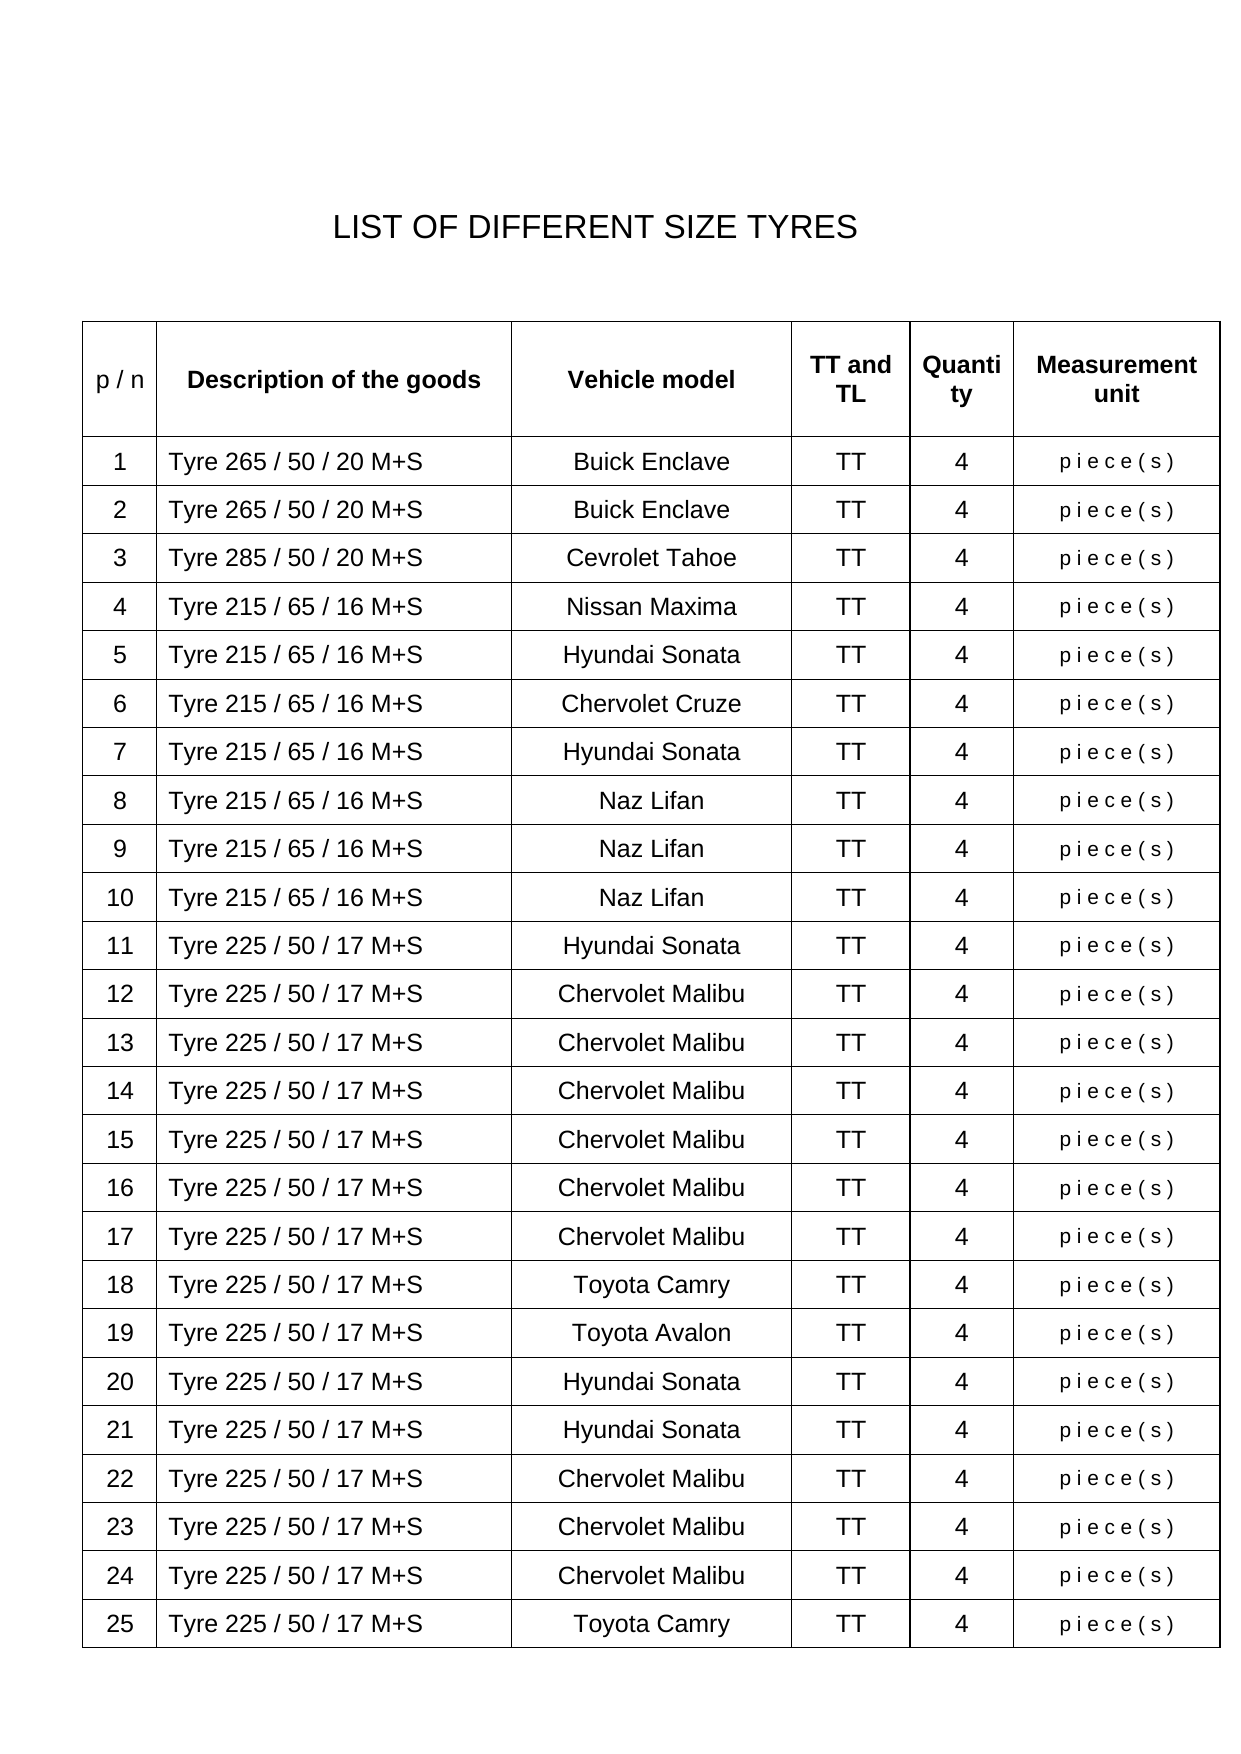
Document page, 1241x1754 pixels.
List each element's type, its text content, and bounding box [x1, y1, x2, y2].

table_cell 4 [911, 776, 1013, 824]
table_cell 19 [83, 1309, 156, 1357]
table_cell 20 [83, 1358, 156, 1405]
table_cell TT [792, 1164, 909, 1211]
table_cell p i e c e ( s ) [1014, 1115, 1219, 1163]
table_cell Toyota Avalon [512, 1309, 791, 1357]
table_cell 4 [911, 873, 1013, 921]
table_cell Tyre 225 / 50 / 17 M+S [157, 1115, 511, 1163]
table_cell p i e c e ( s ) [1014, 1212, 1219, 1260]
table_cell 4 [911, 728, 1013, 775]
table_cell TT [792, 680, 909, 727]
table_cell p i e c e ( s ) [1014, 1551, 1219, 1599]
table_cell Chervolet Malibu [512, 1551, 791, 1599]
table_cell p i e c e ( s ) [1014, 1455, 1219, 1502]
table_cell p i e c e ( s ) [1014, 631, 1219, 678]
table_cell 4 [911, 970, 1013, 1017]
table_cell Chervolet Malibu [512, 1212, 791, 1260]
table_cell Tyre 225 / 50 / 17 M+S [157, 1455, 511, 1502]
table_cell Tyre 215 / 65 / 16 M+S [157, 583, 511, 630]
table_header Description of the goods [157, 322, 511, 436]
table_cell Buick Enclave [512, 437, 791, 485]
table_cell TT [792, 1503, 909, 1550]
table_header Vehicle model [512, 322, 791, 436]
table_cell p i e c e ( s ) [1014, 437, 1219, 485]
table_cell p i e c e ( s ) [1014, 970, 1219, 1017]
table_cell TT [792, 1212, 909, 1260]
table_cell p i e c e ( s ) [1014, 873, 1219, 921]
table_cell Tyre 225 / 50 / 17 M+S [157, 1164, 511, 1211]
table_cell 2 [83, 486, 156, 533]
table_cell Tyre 265 / 50 / 20 M+S [157, 437, 511, 485]
table_cell 12 [83, 970, 156, 1017]
table_cell TT [792, 970, 909, 1017]
table_cell 1 [83, 437, 156, 485]
table_cell p i e c e ( s ) [1014, 1406, 1219, 1453]
table_cell TT [792, 922, 909, 969]
table_cell p i e c e ( s ) [1014, 776, 1219, 824]
table_cell 11 [83, 922, 156, 969]
table_header TT and TL [792, 322, 909, 436]
table_cell 4 [911, 1164, 1013, 1211]
table_cell Chervolet Cruze [512, 680, 791, 727]
table_cell Chervolet Malibu [512, 1115, 791, 1163]
table_cell p i e c e ( s ) [1014, 1309, 1219, 1357]
table_cell 25 [83, 1600, 156, 1647]
table_cell 4 [911, 1067, 1013, 1114]
table_cell TT [792, 1019, 909, 1066]
table_cell 4 [911, 1503, 1013, 1550]
table_cell Tyre 225 / 50 / 17 M+S [157, 1551, 511, 1599]
table_cell Chervolet Malibu [512, 1455, 791, 1502]
table_cell Chervolet Malibu [512, 1067, 791, 1114]
table_cell 4 [911, 922, 1013, 969]
table_cell 21 [83, 1406, 156, 1453]
table_cell 24 [83, 1551, 156, 1599]
table_cell Tyre 215 / 65 / 16 M+S [157, 776, 511, 824]
table_cell Chervolet Malibu [512, 970, 791, 1017]
table_cell 9 [83, 825, 156, 872]
table_cell 4 [911, 1358, 1013, 1405]
table_cell 3 [83, 534, 156, 582]
table_cell Chervolet Malibu [512, 1503, 791, 1550]
table_cell 7 [83, 728, 156, 775]
table_cell p i e c e ( s ) [1014, 486, 1219, 533]
table_cell TT [792, 1358, 909, 1405]
text LIST OF DIFFERENT SIZE TYRES [112, 207, 1078, 245]
table_cell TT [792, 631, 909, 678]
table_cell Hyundai Sonata [512, 1406, 791, 1453]
table_cell Chervolet Malibu [512, 1019, 791, 1066]
table_cell p i e c e ( s ) [1014, 1503, 1219, 1550]
table_cell p i e c e ( s ) [1014, 583, 1219, 630]
table_cell TT [792, 1600, 909, 1647]
table_cell p i e c e ( s ) [1014, 1358, 1219, 1405]
table_cell 4 [911, 1261, 1013, 1308]
table_cell TT [792, 1551, 909, 1599]
table_header Measurement unit [1014, 322, 1219, 436]
table_header Quantity [911, 322, 1013, 436]
table_cell 13 [83, 1019, 156, 1066]
table_cell p i e c e ( s ) [1014, 1600, 1219, 1647]
table_cell Tyre 215 / 65 / 16 M+S [157, 631, 511, 678]
table_cell 4 [911, 534, 1013, 582]
table_cell 22 [83, 1455, 156, 1502]
table_cell 4 [911, 437, 1013, 485]
table_cell Tyre 215 / 65 / 16 M+S [157, 728, 511, 775]
table_cell TT [792, 437, 909, 485]
table_cell 4 [911, 1551, 1013, 1599]
table_cell Naz Lifan [512, 776, 791, 824]
table_cell 4 [911, 1455, 1013, 1502]
table_cell TT [792, 534, 909, 582]
table_cell TT [792, 728, 909, 775]
table_cell Naz Lifan [512, 825, 791, 872]
table_cell 15 [83, 1115, 156, 1163]
table_cell 4 [83, 583, 156, 630]
table_cell p i e c e ( s ) [1014, 922, 1219, 969]
table_cell Tyre 225 / 50 / 17 M+S [157, 1261, 511, 1308]
table_cell 4 [911, 1309, 1013, 1357]
table_cell 6 [83, 680, 156, 727]
table_cell p i e c e ( s ) [1014, 1019, 1219, 1066]
table_cell Hyundai Sonata [512, 1358, 791, 1405]
table_cell Hyundai Sonata [512, 922, 791, 969]
table_cell Tyre 285 / 50 / 20 M+S [157, 534, 511, 582]
table_cell Hyundai Sonata [512, 631, 791, 678]
table_cell Tyre 215 / 65 / 16 M+S [157, 680, 511, 727]
table_cell 4 [911, 825, 1013, 872]
table_cell TT [792, 1406, 909, 1453]
table_cell Tyre 215 / 65 / 16 M+S [157, 825, 511, 872]
table_cell 16 [83, 1164, 156, 1211]
table_cell 10 [83, 873, 156, 921]
table_cell 14 [83, 1067, 156, 1114]
table_cell TT [792, 1067, 909, 1114]
table_cell p i e c e ( s ) [1014, 728, 1219, 775]
table_cell Toyota Camry [512, 1600, 791, 1647]
table_cell Naz Lifan [512, 873, 791, 921]
table_cell 4 [911, 1115, 1013, 1163]
table_cell Hyundai Sonata [512, 728, 791, 775]
table_cell Nissan Maxima [512, 583, 791, 630]
table_cell Toyota Camry [512, 1261, 791, 1308]
table_cell TT [792, 583, 909, 630]
table_cell Tyre 225 / 50 / 17 M+S [157, 970, 511, 1017]
table_cell Tyre 225 / 50 / 17 M+S [157, 1309, 511, 1357]
table_cell TT [792, 825, 909, 872]
table_cell TT [792, 1115, 909, 1163]
table_cell 4 [911, 1212, 1013, 1260]
table_cell Tyre 225 / 50 / 17 M+S [157, 1600, 511, 1647]
table_cell p i e c e ( s ) [1014, 1164, 1219, 1211]
table_cell TT [792, 873, 909, 921]
table_cell 4 [911, 486, 1013, 533]
table_cell Cevrolet Tahoe [512, 534, 791, 582]
table_cell Chervolet Malibu [512, 1164, 791, 1211]
table_cell 18 [83, 1261, 156, 1308]
table_cell Tyre 265 / 50 / 20 M+S [157, 486, 511, 533]
table_cell TT [792, 1261, 909, 1308]
table_cell 23 [83, 1503, 156, 1550]
table_cell p i e c e ( s ) [1014, 1067, 1219, 1114]
table_cell Tyre 225 / 50 / 17 M+S [157, 1212, 511, 1260]
table_cell 4 [911, 1600, 1013, 1647]
table_cell p i e c e ( s ) [1014, 1261, 1219, 1308]
table_cell TT [792, 486, 909, 533]
table_cell Tyre 225 / 50 / 17 M+S [157, 922, 511, 969]
table_cell 4 [911, 1406, 1013, 1453]
table_cell 8 [83, 776, 156, 824]
table_cell Tyre 225 / 50 / 17 M+S [157, 1067, 511, 1114]
table_cell 4 [911, 680, 1013, 727]
table_cell Buick Enclave [512, 486, 791, 533]
table_cell TT [792, 1455, 909, 1502]
table_cell 5 [83, 631, 156, 678]
table_cell 17 [83, 1212, 156, 1260]
table_cell p i e c e ( s ) [1014, 825, 1219, 872]
table_cell 4 [911, 631, 1013, 678]
table_cell Tyre 225 / 50 / 17 M+S [157, 1503, 511, 1550]
table_cell 4 [911, 1019, 1013, 1066]
table_header p / n [83, 322, 156, 436]
table_cell TT [792, 1309, 909, 1357]
table_cell Tyre 215 / 65 / 16 M+S [157, 873, 511, 921]
table_cell Tyre 225 / 50 / 17 M+S [157, 1019, 511, 1066]
table_cell Tyre 225 / 50 / 17 M+S [157, 1358, 511, 1405]
table_cell p i e c e ( s ) [1014, 534, 1219, 582]
table_cell TT [792, 776, 909, 824]
table_cell Tyre 225 / 50 / 17 M+S [157, 1406, 511, 1453]
table_cell p i e c e ( s ) [1014, 680, 1219, 727]
table_cell 4 [911, 583, 1013, 630]
